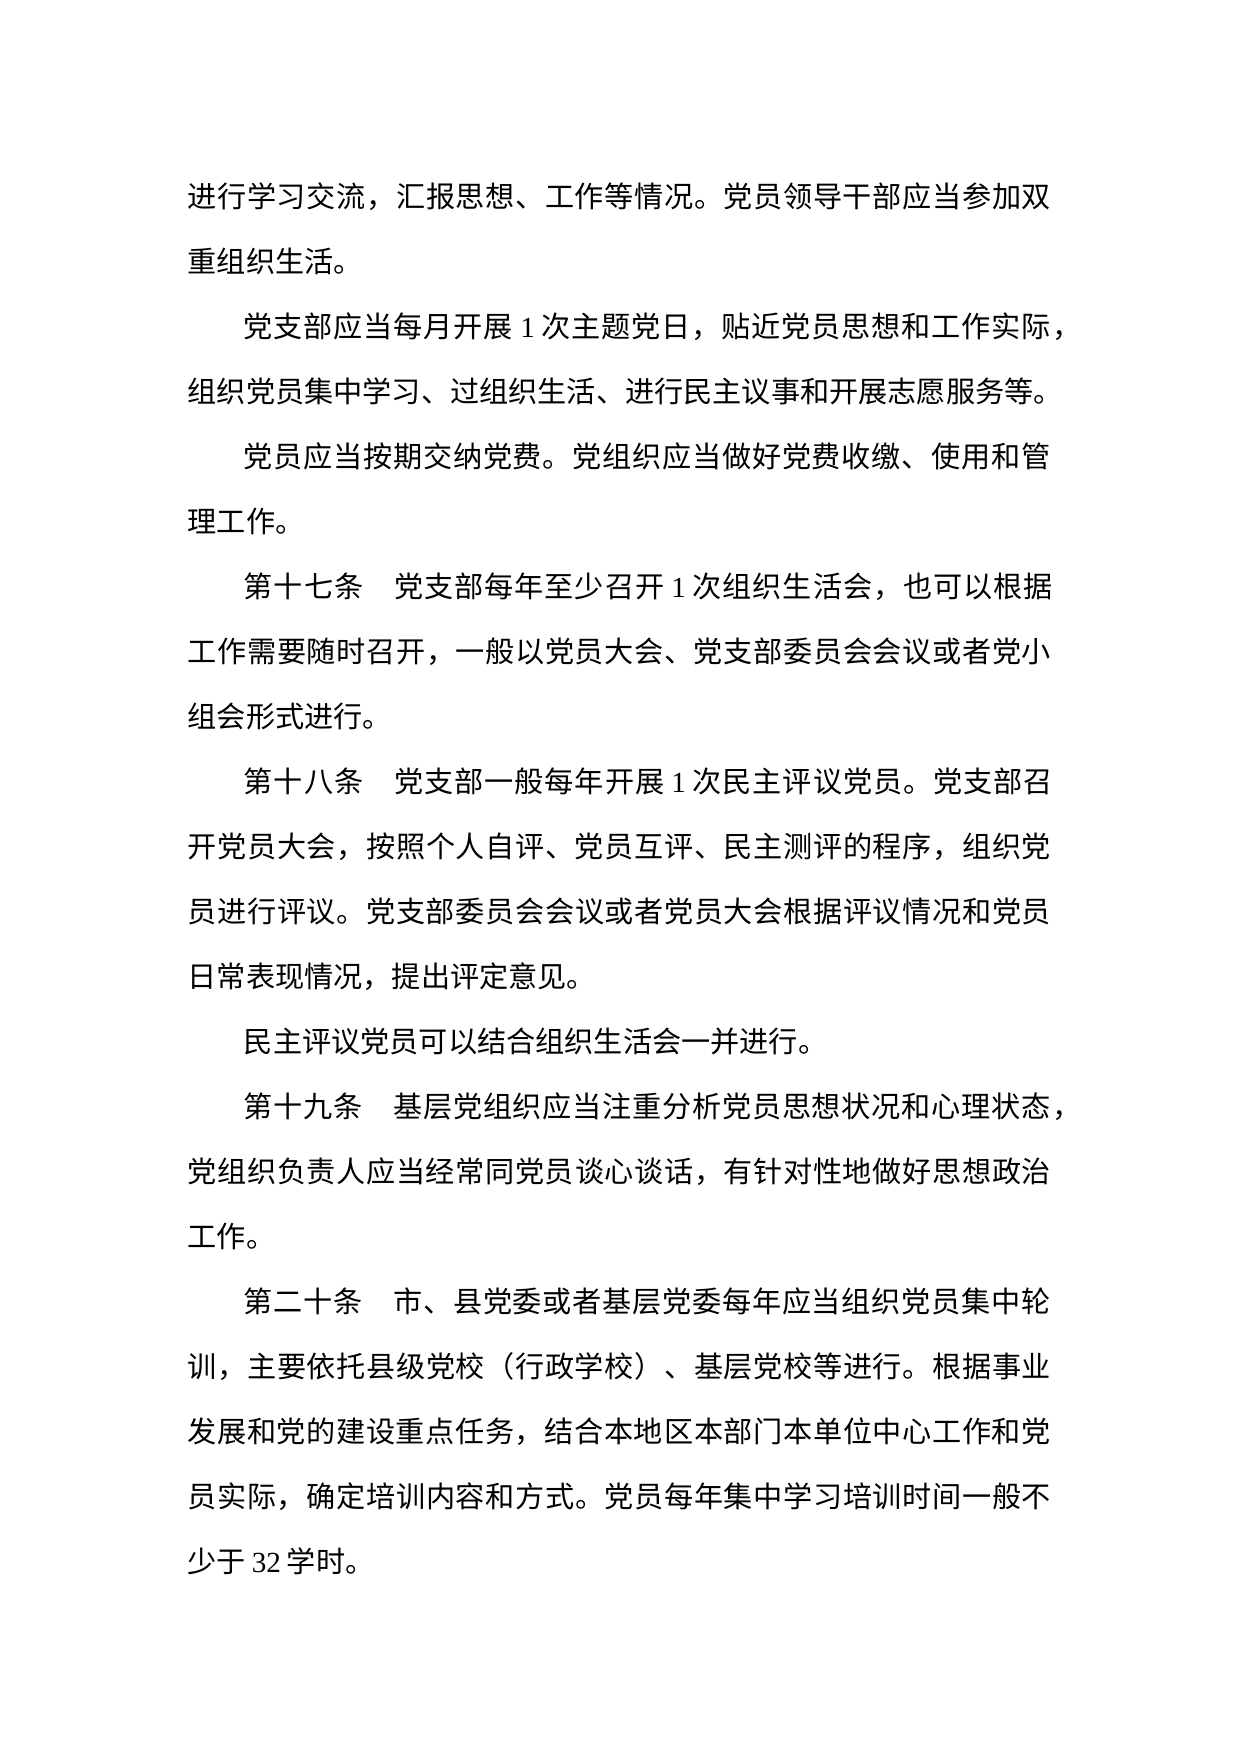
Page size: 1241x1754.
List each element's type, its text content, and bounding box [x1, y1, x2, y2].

text 民主评议党员可以结合组织生活会一并进行。 [187, 1007, 1053, 1072]
text 党员应当按期交纳党费。党组织应当做好党费收缴、使用和管理工作。 [187, 422, 1053, 552]
text 第二十条 市、县党委或者基层党委每年应当组织党员集中轮训，主要依托县级党校（行政学校）、基层党校等进行。根据事业发展和党的建设重点任务，结合本地区本部门本单位中心工作和党员实际，确定培训内容和方式。党员每年集中学习培训时间一般不少于32学时。 [187, 1267, 1053, 1592]
text 党支部应当每月开展1次主题党日，贴近党员思想和工作实际，组织党员集中学习、过组织生活、进行民主议事和开展志愿服务等。 [187, 292, 1053, 422]
text 第十七条 党支部每年至少召开1次组织生活会，也可以根据工作需要随时召开，一般以党员大会、党支部委员会会议或者党小组会形式进行。 [187, 552, 1053, 747]
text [187, 162, 1053, 292]
text 第十八条 党支部一般每年开展1次民主评议党员。党支部召开党员大会，按照个人自评、党员互评、民主测评的程序，组织党员进行评议。党支部委员会会议或者党员大会根据评议情况和党员日常表现情况，提出评定意见。 [187, 747, 1053, 1007]
text 第十九条 基层党组织应当注重分析党员思想状况和心理状态，党组织负责人应当经常同党员谈心谈话，有针对性地做好思想政治工作。 [187, 1072, 1053, 1267]
